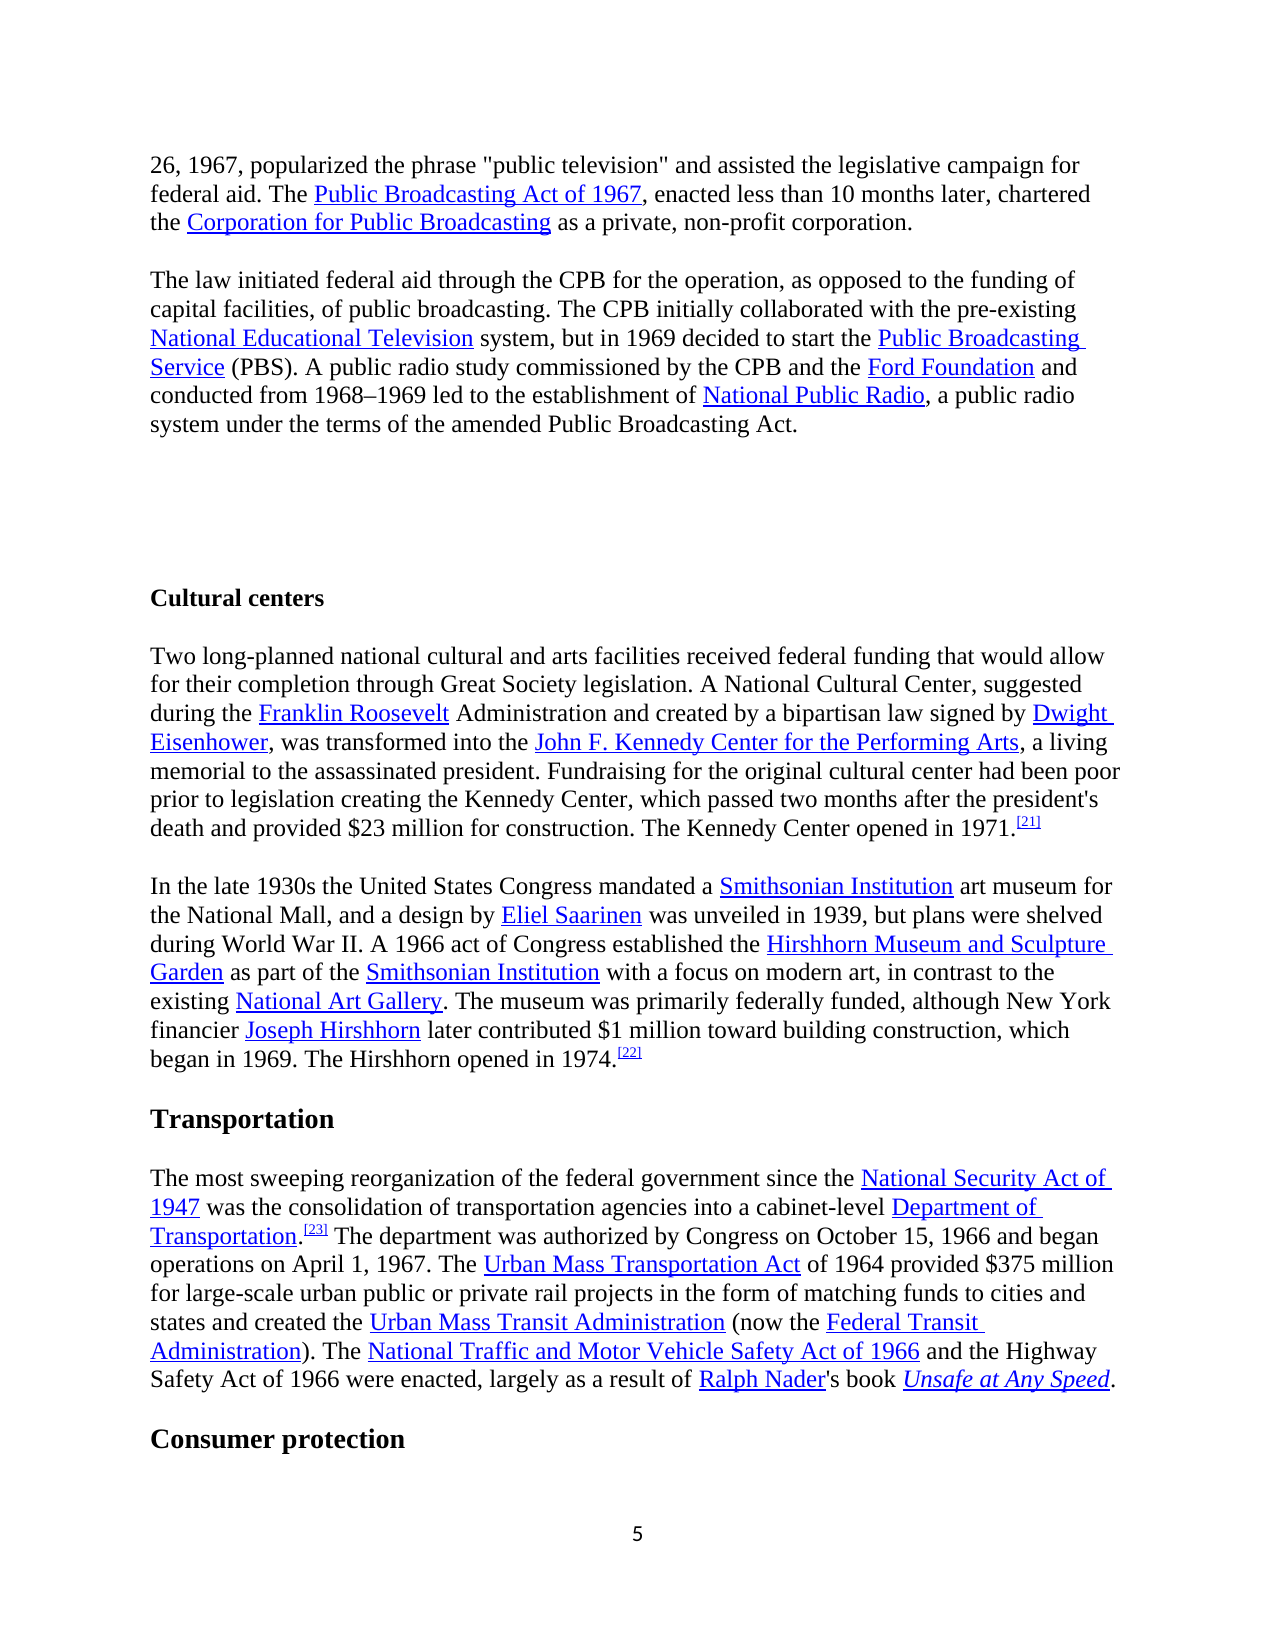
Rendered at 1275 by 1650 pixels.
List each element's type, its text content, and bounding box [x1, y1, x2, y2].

text Transportation [150, 1102, 1125, 1134]
text Two long-planned national cultural and arts facilities received federal funding that would allow for their completion through Great Society legislation. A National Cultural Center, suggested during the Franklin Roosevelt Administration and created by a bipartisan law signed by Dwight Eisenhower, was transformed into the John F. Kennedy Center for the Performing Arts, a living memorial to the assassinated president. Fundraising for the original cultural center had been poor prior to legislation creating the Kennedy Center, which passed two months after the president's death and provided $23 million for construction. The Kennedy Center opened in 1971.[21] [150, 641, 1125, 842]
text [150, 150, 1125, 236]
text Cultural centers [150, 583, 1125, 612]
text Consumer protection [150, 1422, 1125, 1455]
text The law initiated federal aid through the CPB for the operation, as opposed to the funding of capital facilities, of public broadcasting. The CPB initially collaborated with the pre-existing National Educational Television system, but in 1969 decided to start the Public Broadcasting Service (PBS). A public radio study commissioned by the CPB and the Ford Foundation and conducted from 1968–1969 led to the establishment of National Public Radio, a public radio system under the terms of the amended Public Broadcasting Act. [150, 265, 1125, 438]
text In the late 1930s the United States Congress mandated a Smithsonian Institution art museum for the National Mall, and a design by Eliel Saarinen was unveiled in 1939, but plans were shelved during World War II. A 1966 act of Congress established the Hirshhorn Museum and Sculpture Garden as part of the Smithsonian Institution with a focus on modern art, in contrast to the existing National Art Gallery. The museum was primarily federally funded, although New York financier Joseph Hirshhorn later contributed $1 million toward building construction, which began in 1969. The Hirshhorn opened in 1974.[22] [150, 871, 1125, 1072]
text The most sweeping reorganization of the federal government since the National Security Act of 1947 was the consolidation of transportation agencies into a cabinet-level Department of Transportation.[23] The department was authorized by Congress on October 15, 1966 and began operations on April 1, 1967. The Urban Mass Transportation Act of 1964 provided $375 million for large-scale urban public or private rail projects in the form of matching funds to cities and states and created the Urban Mass Transit Administration (now the Federal Transit Administration). The National Traffic and Motor Vehicle Safety Act of 1966 and the Highway Safety Act of 1966 were enacted, largely as a result of Ralph Nader's book Unsafe at Any Speed. [150, 1163, 1125, 1393]
